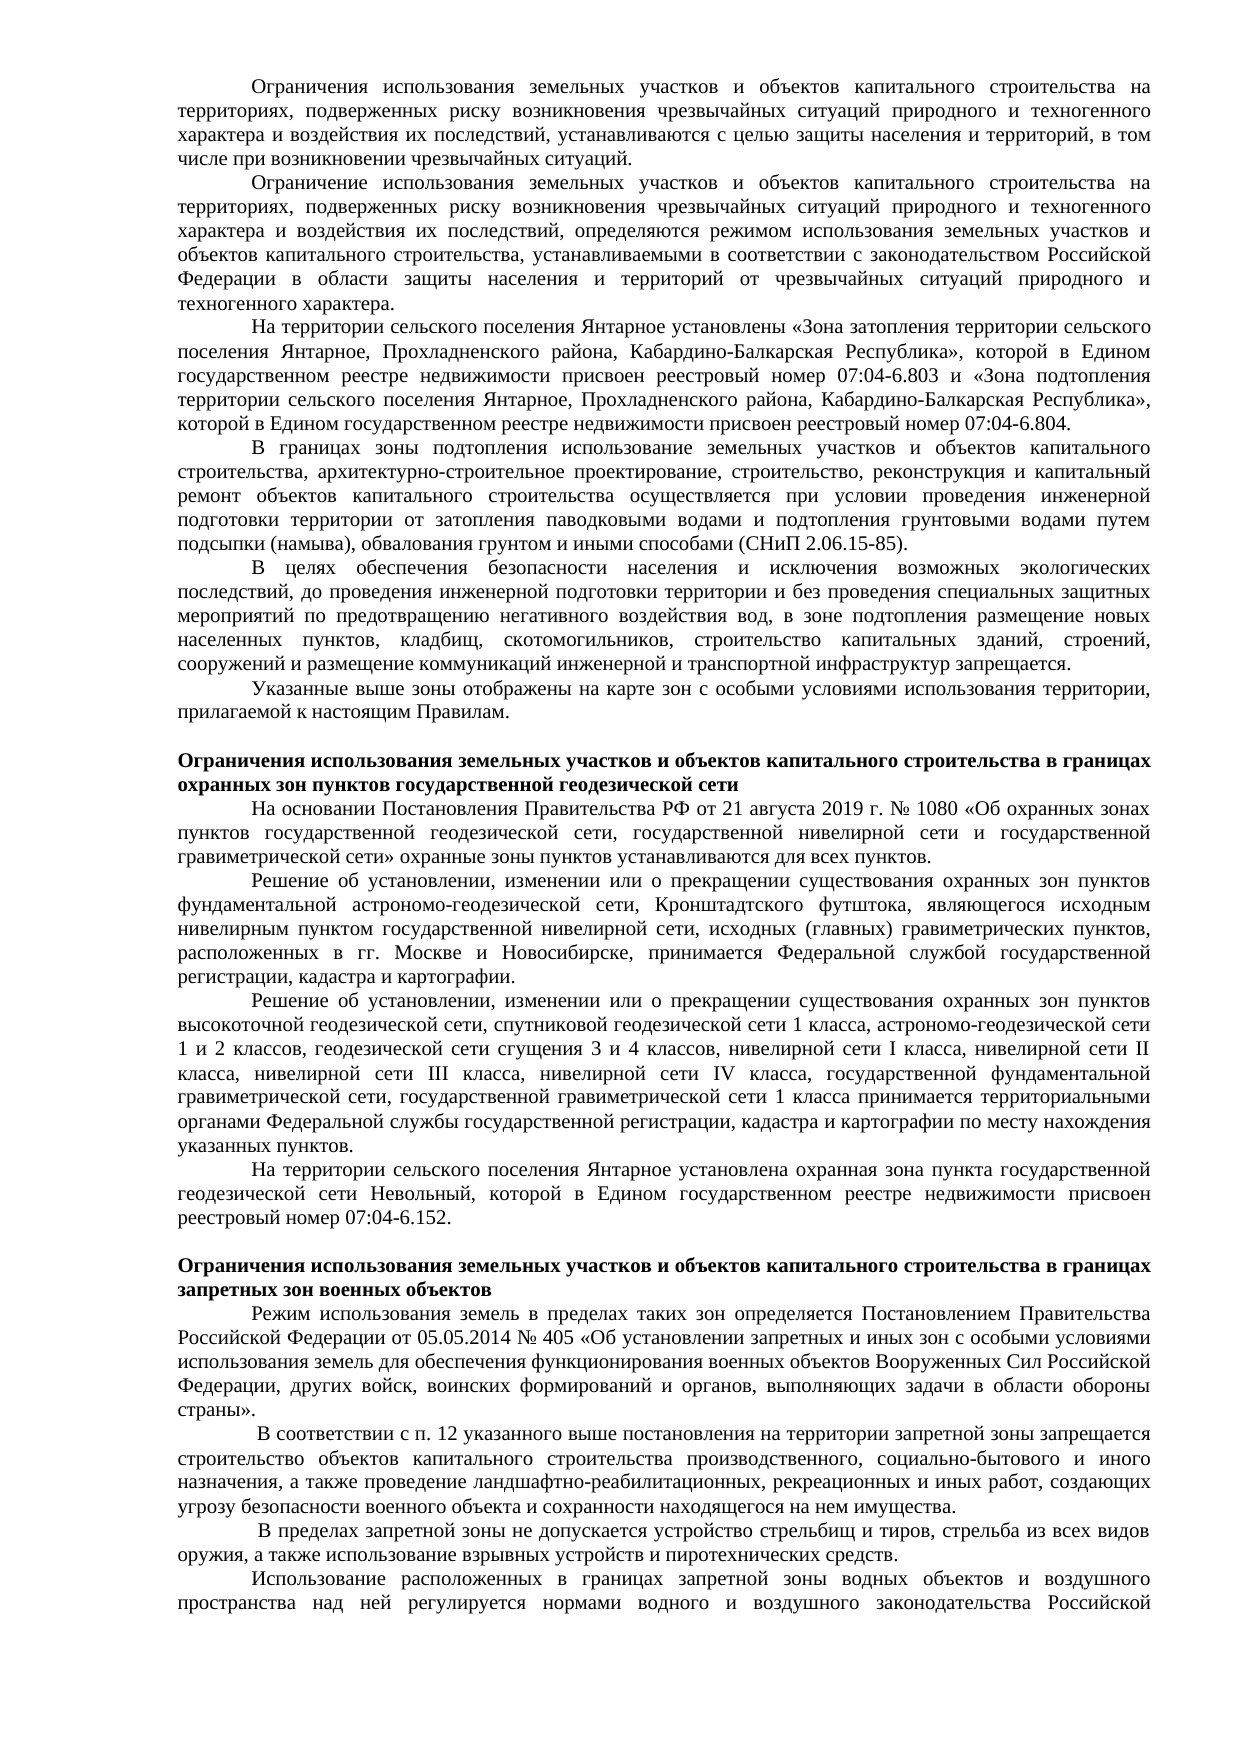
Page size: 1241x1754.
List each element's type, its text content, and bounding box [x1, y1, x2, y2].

text В границах зоны подтопления использование земельных участков и объектов капитального строительства, архитектурно-строительное проектирование, строительство, реконструкция и капитальный ремонт объектов капитального строительства осуществляется при условии проведения инженерной подготовки территории от затопления паводковыми водами и подтопления грунтовыми водами путем подсыпки (намыва), обвалования грунтом и иными способами (СНиП 2.06.15-85). [177, 435, 1152, 555]
text В пределах запретной зоны не допускается устройство стрельбищ и тиров, стрельба из всех видов оружия, а также использование взрывных устройств и пиротехнических средств. [177, 1518, 1152, 1566]
text На территории сельского поселения Янтарное установлена охранная зона пункта государственной геодезической сети Невольный, которой в Едином государственном реестре недвижимости присвоен реестровый номер 07:04-6.152. [177, 1157, 1152, 1229]
text Ограничение использования земельных участков и объектов капитального строительства на территориях, подверженных риску возникновения чрезвычайных ситуаций природного и техногенного характера и воздействия их последствий, определяются режимом использования земельных участков и объектов капитального строительства, устанавливаемыми в соответствии с законодательством Российской Федерации в области защиты населения и территорий от чрезвычайных ситуаций природного и техногенного характера. [177, 170, 1152, 314]
text В соответствии с п. 12 указанного выше постановления на территории запретной зоны запрещается строительство объектов капитального строительства производственного, социально-бытового и иного назначения, а также проведение ландшафтно-реабилитационных, рекреационных и иных работ, создающих угрозу безопасности военного объекта и сохранности находящегося на нем имущества. [177, 1421, 1152, 1518]
text Решение об установлении, изменении или о прекращении существования охранных зон пунктов высокоточной геодезической сети, спутниковой геодезической сети 1 класса, астрономо-геодезической сети 1 и 2 классов, геодезической сети сгущения 3 и 4 классов, нивелирной сети I класса, нивелирной сети II класса, нивелирной сети III класса, нивелирной сети IV класса, государственной фундаментальной гравиметрической сети, государственной гравиметрической сети 1 класса принимается территориальными органами Федеральной службы государственной регистрации, кадастра и картографии по месту нахождения указанных пунктов. [177, 988, 1152, 1157]
text В целях обеспечения безопасности населения и исключения возможных экологических последствий, до проведения инженерной подготовки территории и без проведения специальных защитных мероприятий по предотвращению негативного воздействия вод, в зоне подтопления размещение новых населенных пунктов, кладбищ, скотомогильников, строительство капитальных зданий, строений, сооружений и размещение коммуникаций инженерной и транспортной инфраструктур запрещается. [177, 555, 1152, 675]
text Режим использования земель в пределах таких зон определяется Постановлением Правительства Российской Федерации от 05.05.2014 № 405 «Об установлении запретных и иных зон с особыми условиями использования земель для обеспечения функционирования военных объектов Вооруженных Сил Российской Федерации, других войск, воинских формирований и органов, выполняющих задачи в области обороны страны». [177, 1301, 1152, 1421]
text Ограничения использования земельных участков и объектов капитального строительства на территориях, подверженных риску возникновения чрезвычайных ситуаций природного и техногенного характера и воздействия их последствий, устанавливаются с целью защиты населения и территорий, в том числе при возникновении чрезвычайных ситуаций. [177, 74, 1152, 170]
text Указанные выше зоны отображены на карте зон с особыми условиями использования территории, прилагаемой к настоящим Правилам. [177, 675, 1152, 723]
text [177, 1566, 1152, 1614]
text Решение об установлении, изменении или о прекращении существования охранных зон пунктов фундаментальной астрономо-геодезической сети, Кронштадтского футштока, являющегося исходным нивелирным пунктом государственной нивелирной сети, исходных (главных) гравиметрических пунктов, расположенных в гг. Москве и Новосибирске, принимается Федеральной службой государственной регистрации, кадастра и картографии. [177, 868, 1152, 988]
text На территории сельского поселения Янтарное установлены «Зона затопления территории сельского поселения Янтарное, Прохладненского района, Кабардино-Балкарская Республика», которой в Едином государственном реестре недвижимости присвоен реестровый номер 07:04-6.803 и «Зона подтопления территории сельского поселения Янтарное, Прохладненского района, Кабардино-Балкарская Республика», которой в Едином государственном реестре недвижимости присвоен реестровый номер 07:04-6.804. [177, 314, 1152, 435]
text Ограничения использования земельных участков и объектов капитального строительства в границах охранных зон пунктов государственной геодезической сети [177, 748, 1152, 796]
text На основании Постановления Правительства РФ от 21 августа 2019 г. № 1080 «Об охранных зонах пунктов государственной геодезической сети, государственной нивелирной сети и государственной гравиметрической сети» охранные зоны пунктов устанавливаются для всех пунктов. [177, 796, 1152, 868]
text Ограничения использования земельных участков и объектов капитального строительства в границах запретных зон военных объектов [177, 1253, 1152, 1301]
